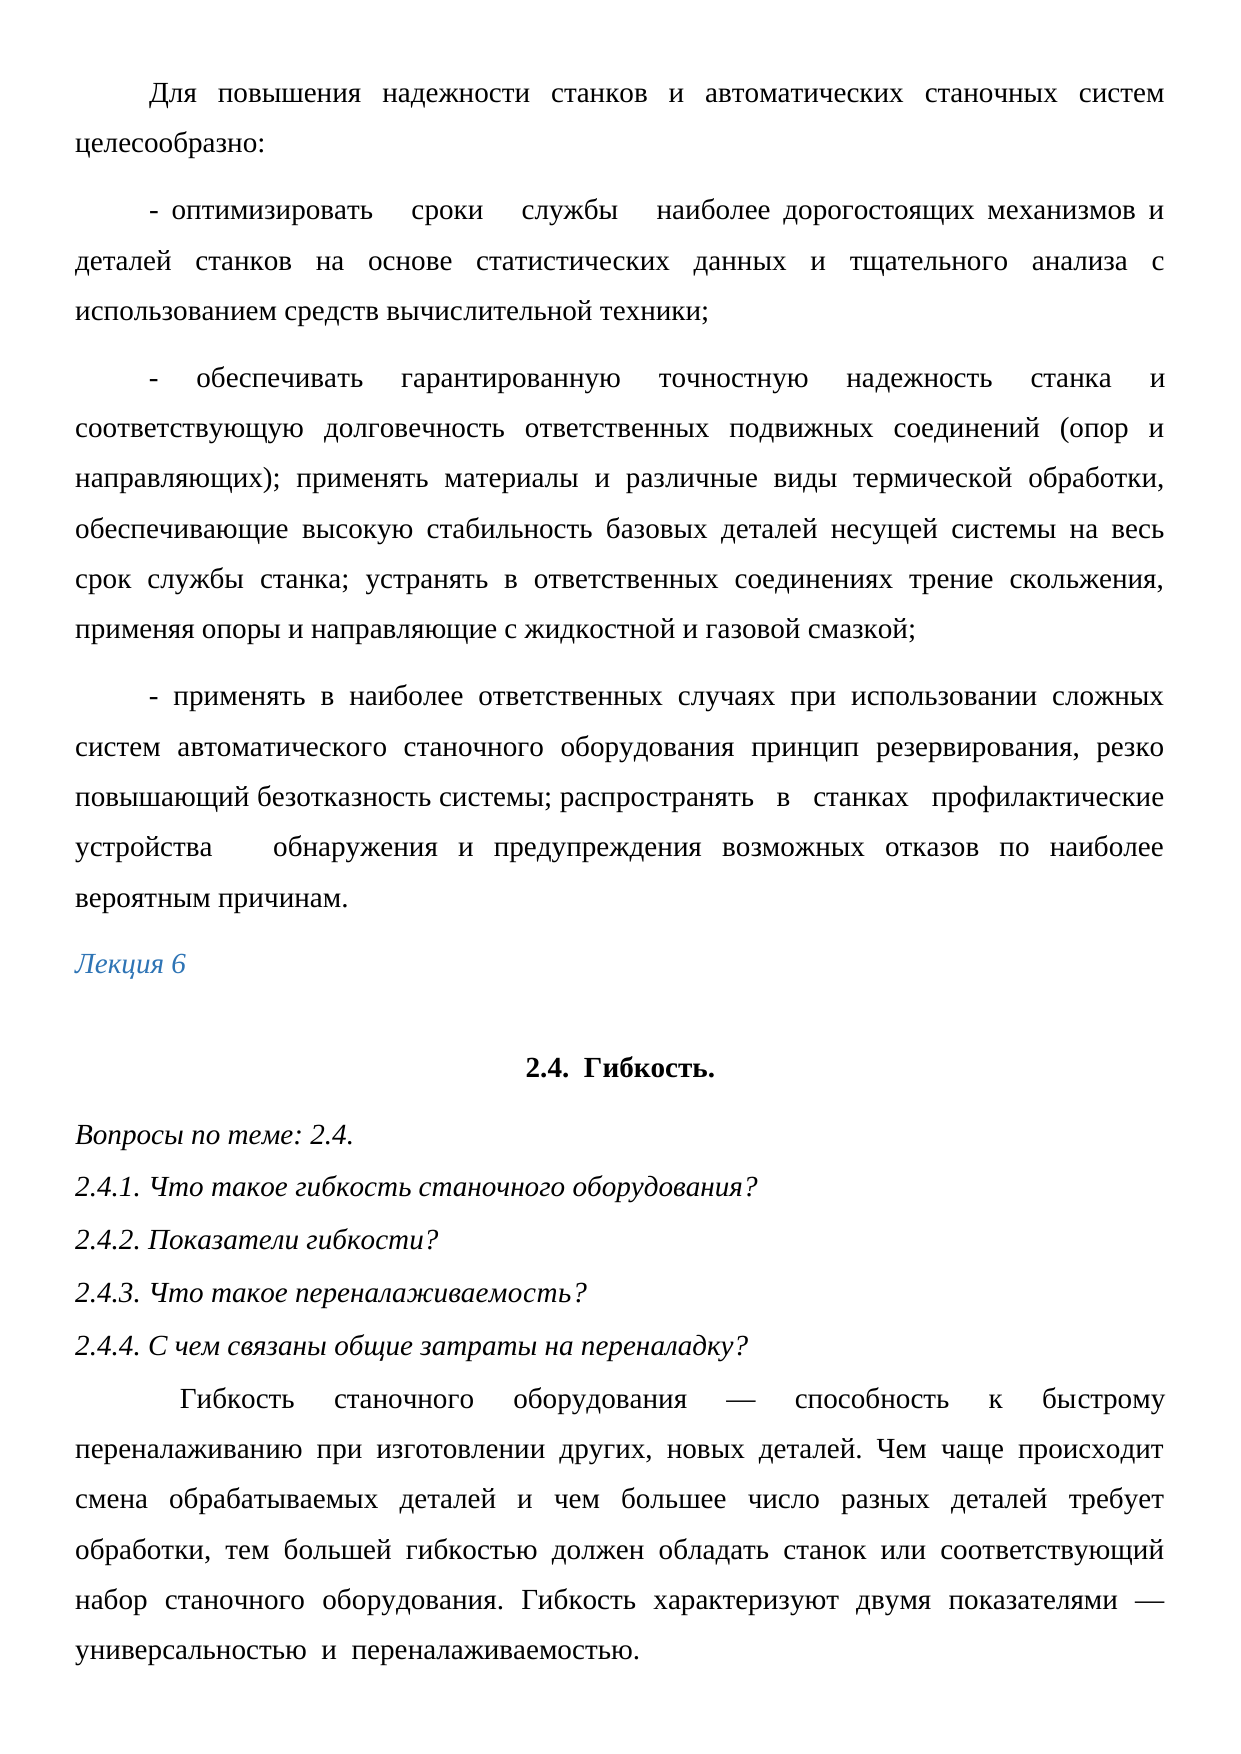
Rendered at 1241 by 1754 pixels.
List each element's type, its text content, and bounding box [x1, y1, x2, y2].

text - оптимизировать сроки службы наиболее дорогостоящих механизмов и деталей станков на основе статистических данных и тщательного анализа с использованием средств вычислительной техники; [75, 192, 1165, 326]
text Вопросы по теме: 2.4. [75, 1117, 1165, 1150]
text Для повышения надежности станков и автоматических станочных систем целесообразно: [75, 75, 1165, 159]
text 2.4. Гибкость. [75, 1050, 1165, 1083]
text - применять в наиболее ответственных случаях при использовании сложных систем автоматического станочного оборудования принцип резервирования, резко повышающий безотказность системы; распространять в станках профилактические устройства обнаружения и предупреждения возможных отказов по наиболее вероятным причинам. [75, 678, 1165, 913]
text 2.4.2. Показатели гибкости? [75, 1222, 1165, 1256]
subtitle Лекция 6 [75, 947, 1165, 980]
text 2.4.1. Что такое гибкость станочного оборудования? [75, 1169, 1165, 1203]
text - обеспечивать гарантированную точностную надежность станка и соответствующую долговечность ответственных подвижных соединений (опор и направляющих); применять материалы и различные виды термической обработки, обеспечивающие высокую стабильность базовых деталей несущей системы на весь срок службы станка; устранять в ответственных соединениях трение скольжения, применяя опоры и направляющие с жидкостной и газовой смазкой; [75, 360, 1165, 645]
text 2.4.4. С чем связаны общие затраты на переналадку? [75, 1328, 1165, 1362]
text 2.4.3. Что такое переналаживаемость? [75, 1275, 1165, 1309]
text Гибкость станочного оборудования — способность к быстрому переналаживанию при изготовлении других, новых деталей. Чем чаще происходит смена обрабатываемых деталей и чем большее число разных деталей требует обработки, тем большей гибкостью должен обладать станок или соответствующий набор станочного оборудования. Гибкость характеризуют двумя показателями — универсальностью и переналаживаемостью. [75, 1381, 1165, 1666]
